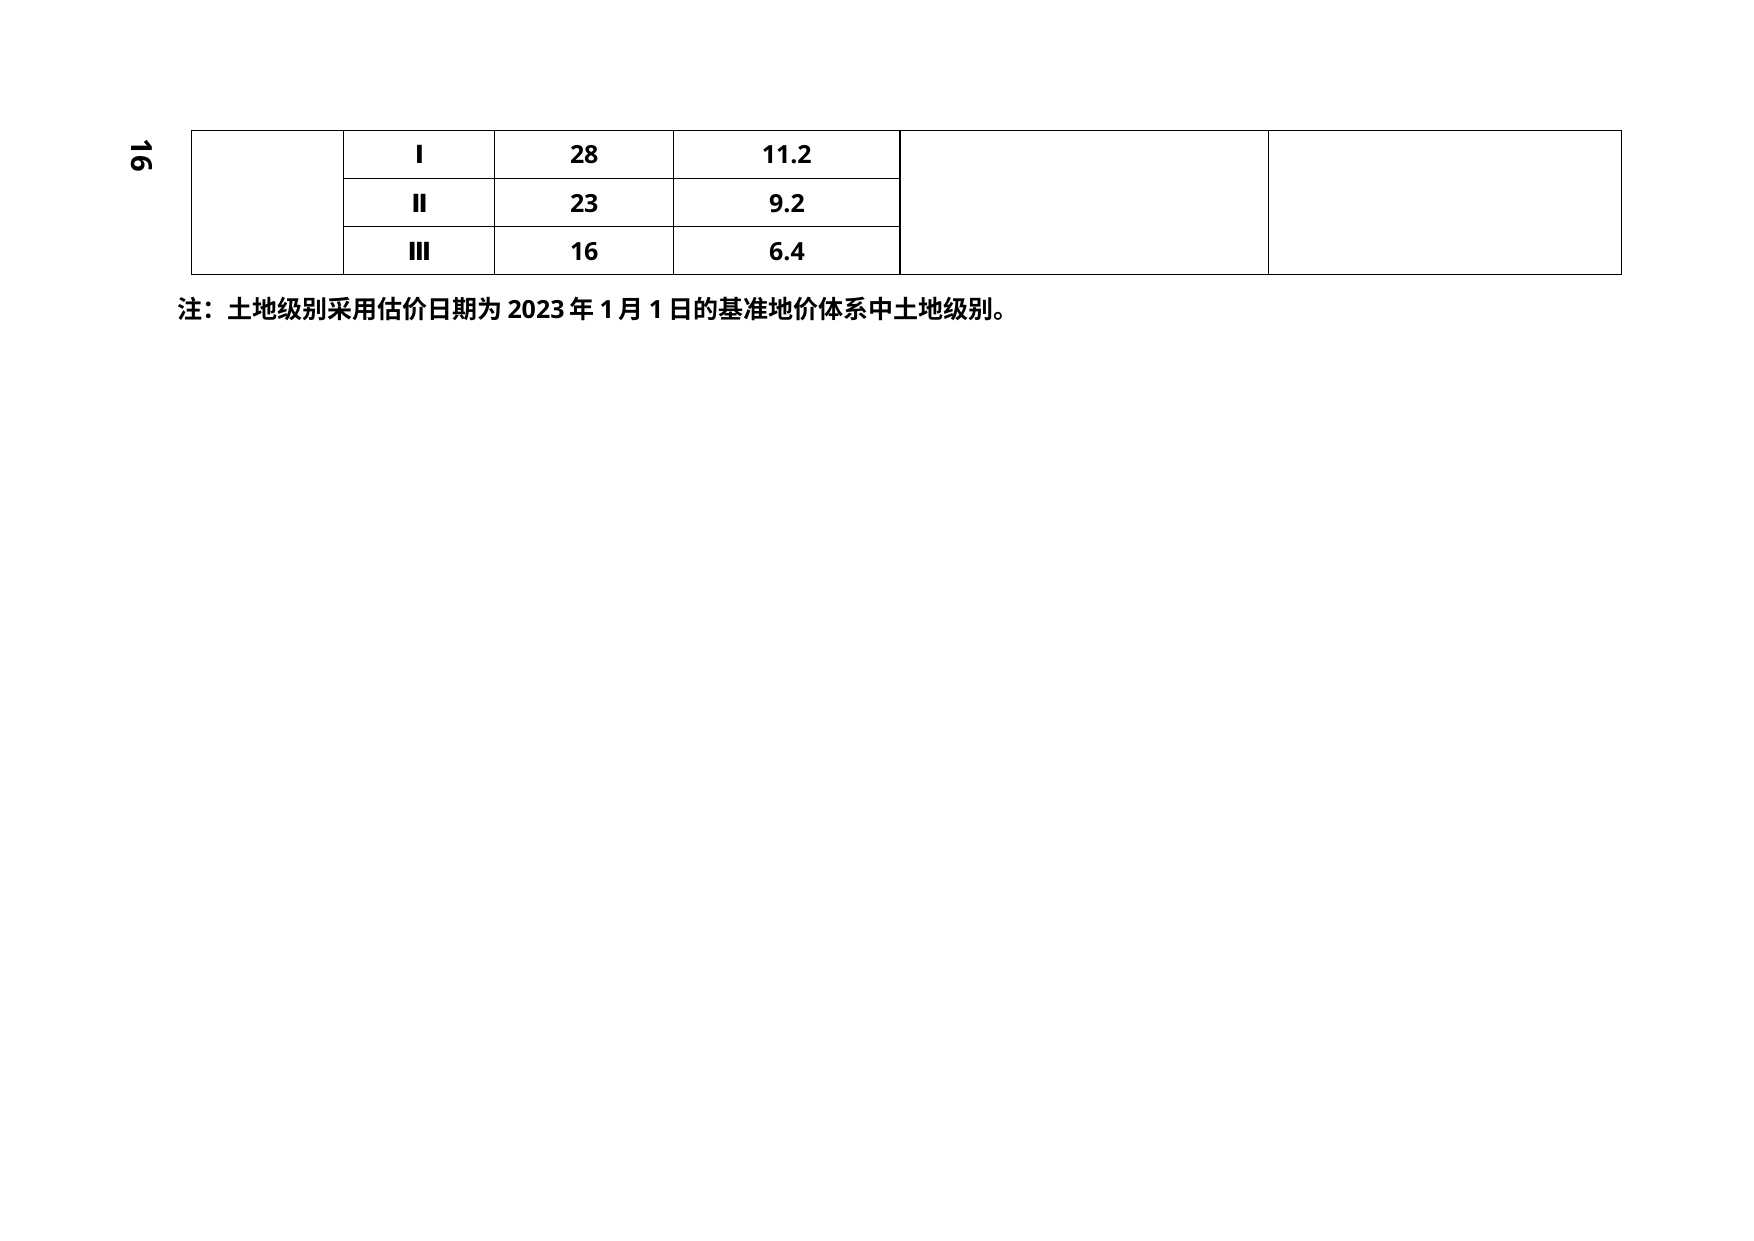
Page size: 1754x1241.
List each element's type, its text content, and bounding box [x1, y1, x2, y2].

table_cell 16 [495, 227, 673, 273]
table_cell Ⅱ [344, 179, 494, 226]
table_cell 23 [495, 179, 673, 226]
table_cell 28 [495, 131, 673, 177]
table_cell 6.4 [674, 227, 899, 273]
text 注：土地级别采用估价日期为2023年1月1日的基准地价体系中土地级别。 [177, 274, 1636, 340]
table_cell 11.2 [674, 131, 899, 177]
table_cell Ⅲ [344, 227, 494, 273]
table_cell Ⅰ [344, 131, 494, 177]
table_cell 9.2 [674, 179, 899, 226]
